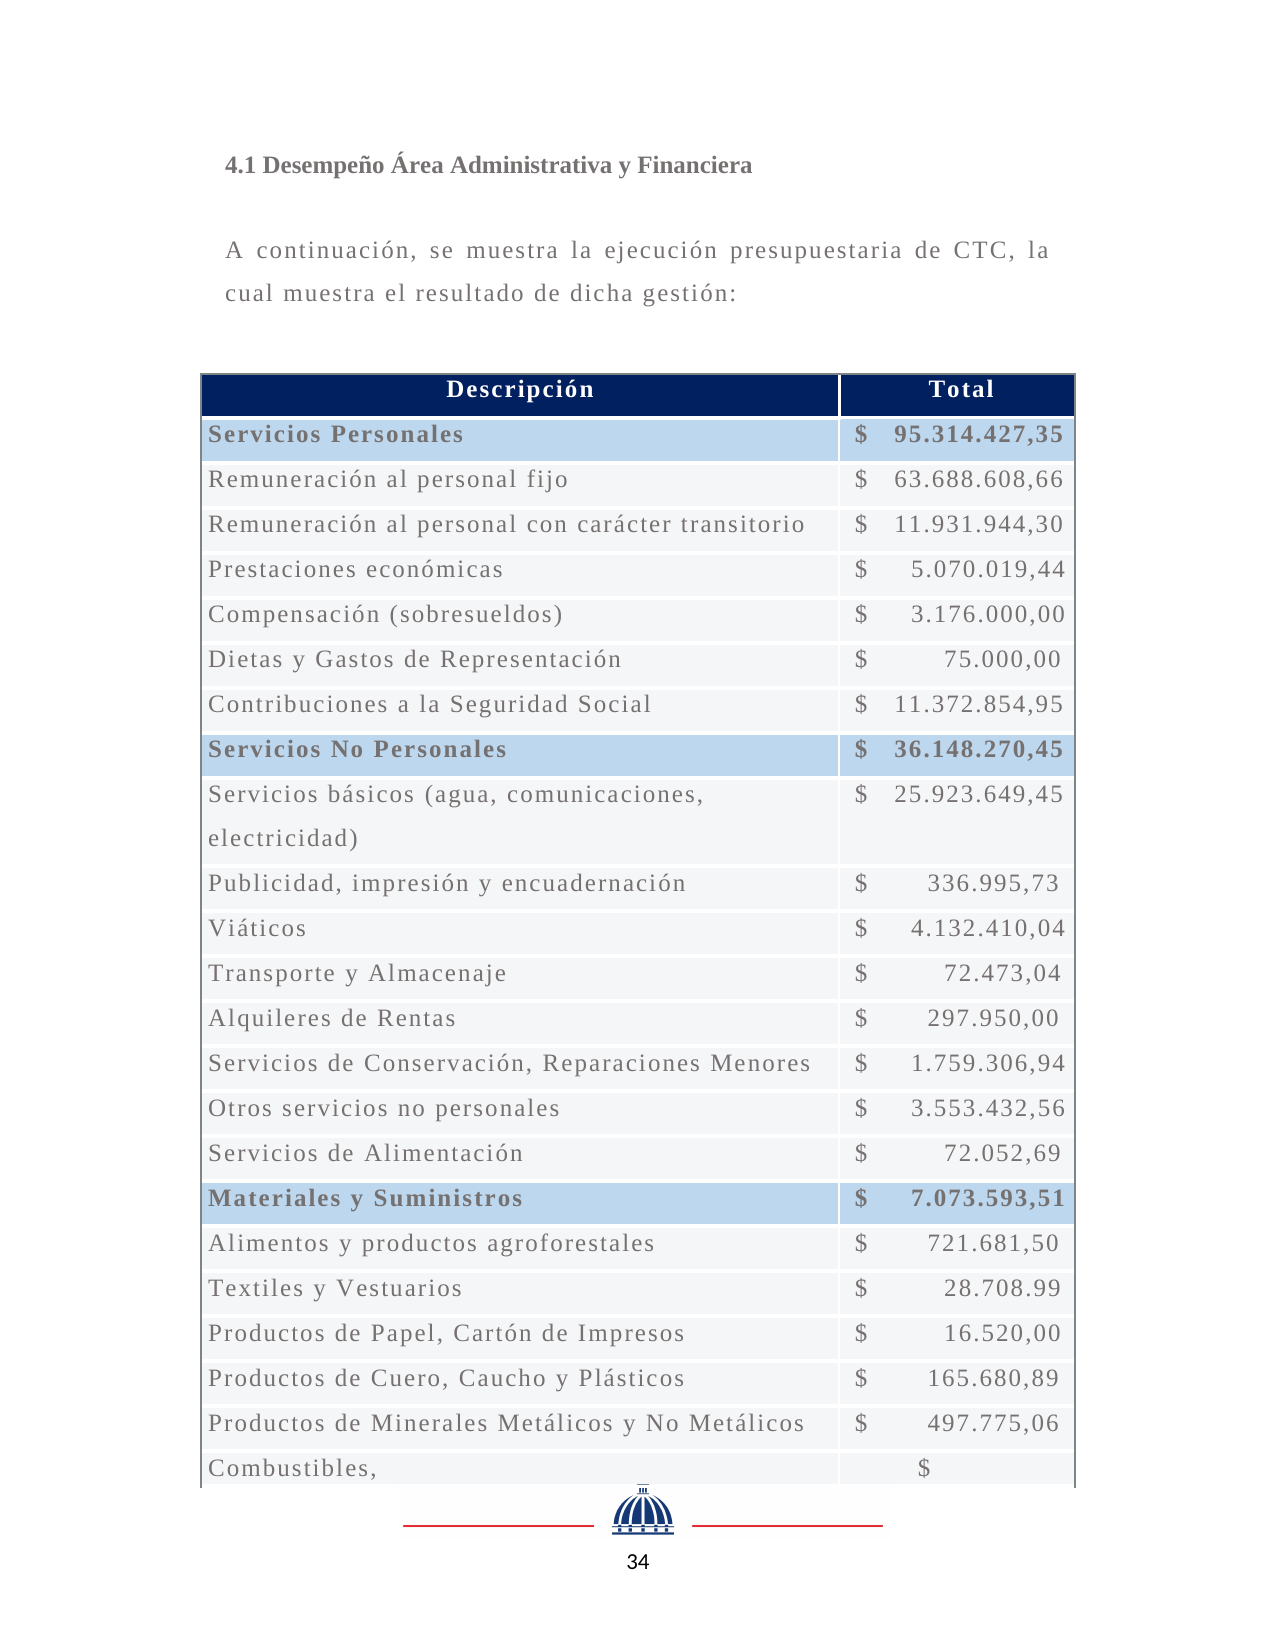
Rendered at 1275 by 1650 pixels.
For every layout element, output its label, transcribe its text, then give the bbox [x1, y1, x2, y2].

table_cell Alquileres de Rentas [202, 1003, 838, 1044]
table_cell Compensación (sobresueldos) [202, 600, 838, 641]
table_cell $ 95.314.427,35 [840, 419, 1074, 461]
table_cell Productos de Cuero, Caucho y Plásticos [202, 1363, 838, 1404]
table_cell $ 3.553.432,56 [840, 1093, 1074, 1134]
table_cell Publicidad, impresión y encuadernación [202, 868, 838, 909]
table_cell $ 721.681,50 [840, 1228, 1074, 1269]
picture [399, 1488, 891, 1540]
table_cell Remuneración al personal fijo [202, 465, 838, 506]
table_cell $ 1.759.306,94 [840, 1048, 1074, 1089]
table_cell $ 3.176.000,00 [840, 600, 1074, 641]
table_cell $ 336.995,73 [840, 868, 1074, 909]
table_cell Materiales y Suministros [202, 1183, 838, 1224]
table_cell $ 11.372.854,95 [840, 690, 1074, 731]
table_cell $ 11.931.944,30 [840, 510, 1074, 551]
table_cell Viáticos [202, 913, 838, 954]
table_cell Alimentos y productos agroforestales [202, 1228, 838, 1269]
table_cell $ 36.148.270,45 [840, 735, 1074, 776]
table_cell Textiles y Vestuarios [202, 1273, 838, 1314]
table_cell Otros servicios no personales [202, 1093, 838, 1134]
table_cell $ 497.775,06 [840, 1408, 1074, 1449]
table_header Descripción [202, 375, 838, 416]
table_cell Servicios de Alimentación [202, 1138, 838, 1179]
table_cell Servicios No Personales [202, 735, 838, 776]
table_cell $ 16.520,00 [840, 1318, 1074, 1359]
table_cell $ 7.073.593,51 [840, 1183, 1074, 1224]
table_cell Servicios básicos (agua, comunicaciones, electricidad) [202, 780, 838, 864]
table_cell $ 297.950,00 [840, 1003, 1074, 1044]
table_cell $ 75.000,00 [840, 645, 1074, 686]
table_cell Productos de Minerales Metálicos y No Metálicos [202, 1408, 838, 1449]
table_cell $ 28.708.99 [840, 1273, 1074, 1314]
table_cell Servicios de Conservación, Reparaciones Menores [202, 1048, 838, 1089]
table_cell $ 72.473,04 [840, 958, 1074, 999]
table_cell Combustibles, Lubricantes [202, 1453, 838, 1484]
table_cell $ 25.923.649,45 [840, 780, 1074, 864]
subtitle 4.1 Desempeño Área Administrativa y Financiera [225, 150, 1050, 179]
table_cell Servicios Personales [202, 420, 838, 461]
table_header Total [841, 375, 1074, 416]
table_cell Productos de Papel, Cartón de Impresos [202, 1318, 838, 1359]
table_cell $ 72.052,69 [840, 1138, 1074, 1179]
table_cell Remuneración al personal con carácter transitorio [202, 510, 838, 551]
table_cell Dietas y Gastos de Representación [202, 645, 838, 686]
text A continuación, se muestra la ejecución presupuestaria de CTC, la cual muestra el resultado de dicha gestión: [225, 235, 1050, 307]
table_cell $ 4.132.410,04 [840, 913, 1074, 954]
table_cell Prestaciones económicas [202, 555, 838, 596]
table_cell $ 165.680,89 [840, 1363, 1074, 1404]
table_cell $ 5.070.019,44 [840, 555, 1074, 596]
table_cell $ 1.281.890,39 [840, 1453, 1074, 1484]
table_cell Transporte y Almacenaje [202, 958, 838, 999]
table_cell Contribuciones a la Seguridad Social [202, 690, 838, 731]
table_cell $ 63.688.608,66 [840, 465, 1074, 506]
